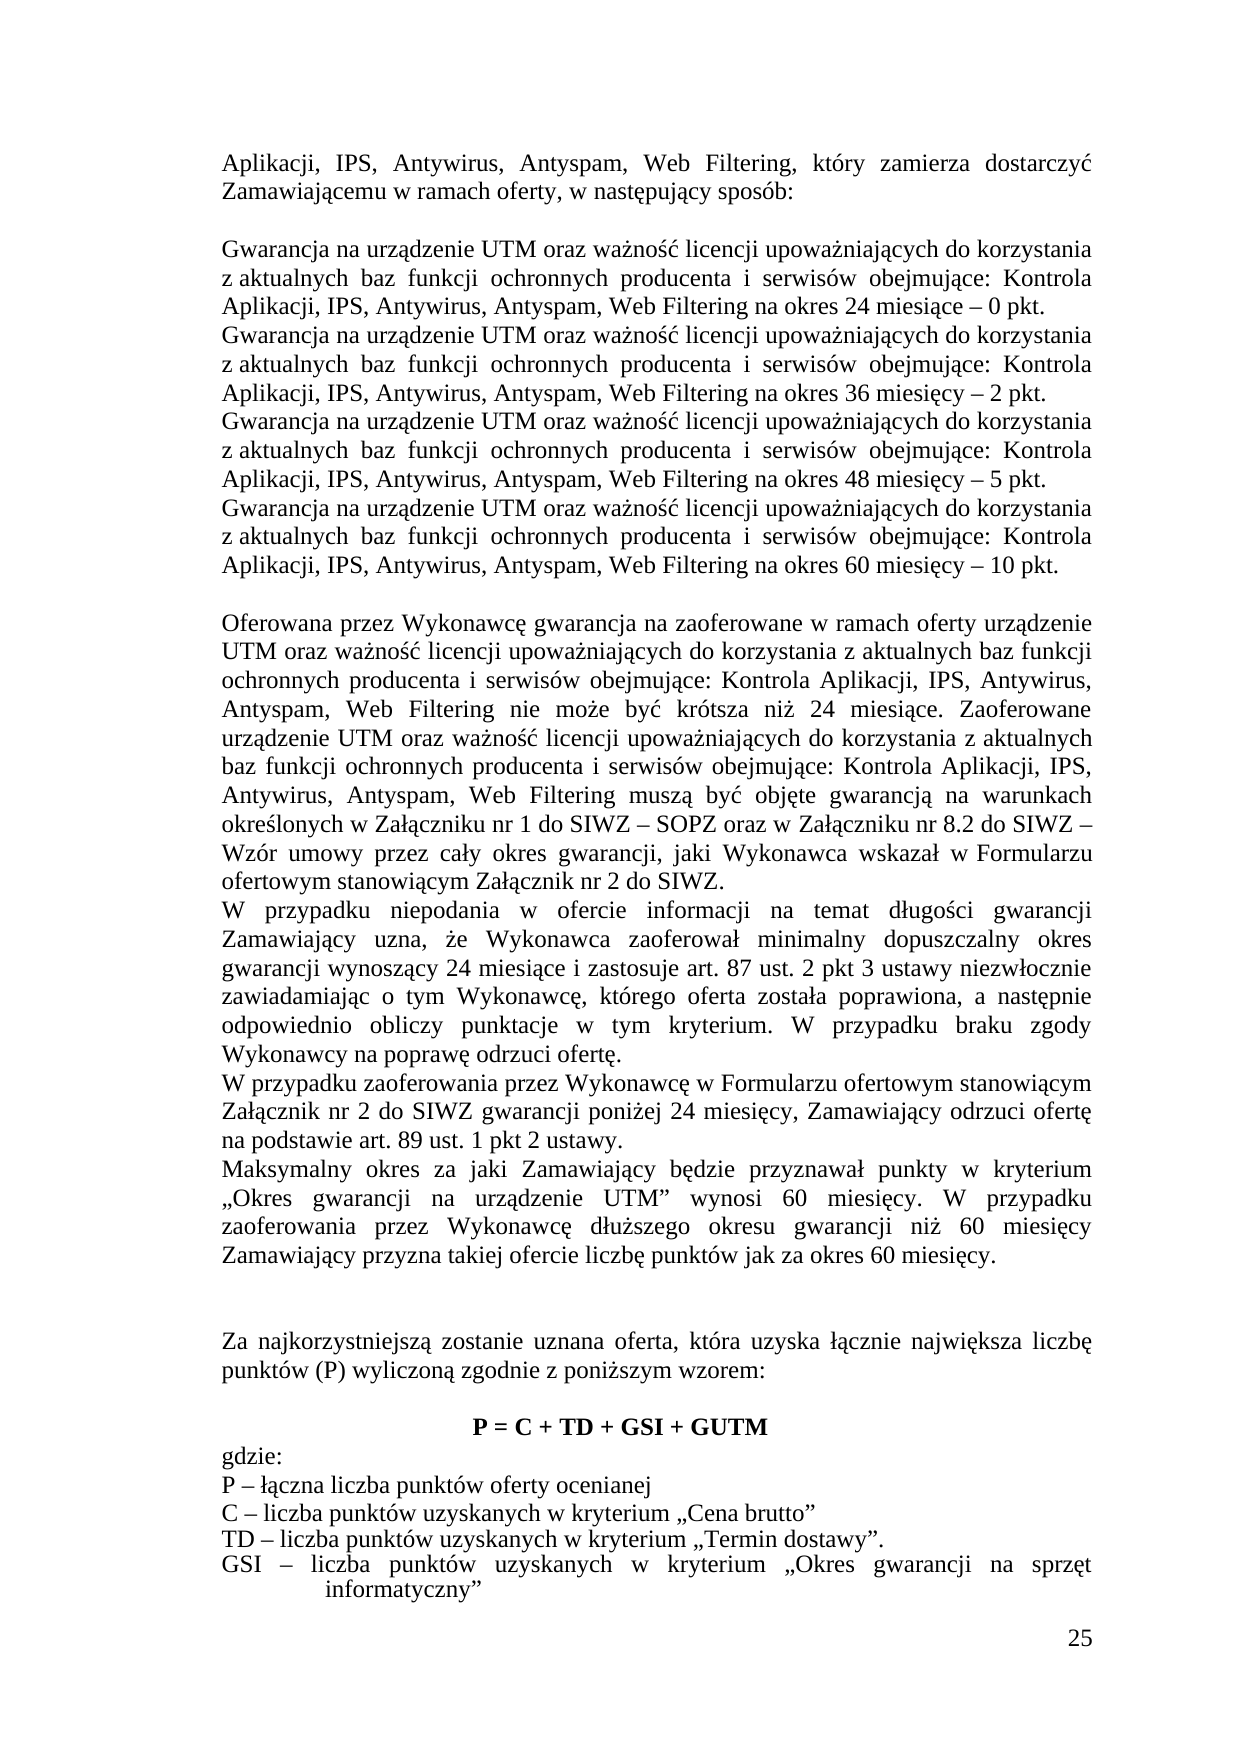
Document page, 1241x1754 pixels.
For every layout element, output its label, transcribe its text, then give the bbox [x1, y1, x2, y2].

list Gwarancja na urządzenie UTM oraz ważność licencji upoważniających do korzystania z aktualnych baz funkcji ochronnych producenta i serwisów obejmujące: Kontrola Aplikacji, IPS, Antywirus, Antyspam, Web Filtering na okres 36 miesięcy – 2 pkt. [221, 320, 1093, 406]
text P – łączna liczba punktów oferty ocenianej [148, 1470, 1093, 1498]
text gdzie: [148, 1441, 1093, 1470]
text GSI – liczba punktów uzyskanych w kryterium „Okres gwarancji na sprzęt informatyczny” [221, 1552, 1093, 1602]
list Za najkorzystniejszą zostanie uznana oferta, która uzyska łącznie największa liczbę punktów (P) wyliczoną zgodnie z poniższym wzorem: [221, 1326, 1093, 1384]
list Gwarancja na urządzenie UTM oraz ważność licencji upoważniających do korzystania z aktualnych baz funkcji ochronnych producenta i serwisów obejmujące: Kontrola Aplikacji, IPS, Antywirus, Antyspam, Web Filtering na okres 48 miesięcy – 5 pkt. [221, 406, 1093, 493]
list Oferowana przez Wykonawcę gwarancja na zaoferowane w ramach oferty urządzenie UTM oraz ważność licencji upoważniających do korzystania z aktualnych baz funkcji ochronnych producenta i serwisów obejmujące: Kontrola Aplikacji, IPS, Antywirus, Antyspam, Web Filtering nie może być krótsza niż 24 miesiące. Zaoferowane urządzenie UTM oraz ważność licencji upoważniających do korzystania z aktualnych baz funkcji ochronnych producenta i serwisów obejmujące: Kontrola Aplikacji, IPS, Antywirus, Antyspam, Web Filtering muszą być objęte gwarancją na warunkach określonych w Załączniku nr 1 do SIWZ – SOPZ oraz w Załączniku nr 8.2 do SIWZ – Wzór umowy przez cały okres gwarancji, jaki Wykonawca wskazał w Formularzu ofertowym stanowiącym Załącznik nr 2 do SIWZ. [221, 608, 1093, 895]
list Gwarancja na urządzenie UTM oraz ważność licencji upoważniających do korzystania z aktualnych baz funkcji ochronnych producenta i serwisów obejmujące: Kontrola Aplikacji, IPS, Antywirus, Antyspam, Web Filtering na okres 60 miesięcy – 10 pkt. [221, 493, 1093, 579]
text TD – liczba punktów uzyskanych w kryterium „Termin dostawy”. [221, 1527, 1093, 1552]
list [221, 148, 1093, 205]
text P = C + TD + GSI + GUTM [148, 1412, 1093, 1441]
list W przypadku niepodania w ofercie informacji na temat długości gwarancji Zamawiający uzna, że Wykonawca zaoferował minimalny dopuszczalny okres gwarancji wynoszący 24 miesiące i zastosuje art. 87 ust. 2 pkt 3 ustawy niezwłocznie zawiadamiając o tym Wykonawcę, którego oferta została poprawiona, a następnie odpowiednio obliczy punktacje w tym kryterium. W przypadku braku zgody Wykonawcy na poprawę odrzuci ofertę. [221, 895, 1093, 1068]
list Gwarancja na urządzenie UTM oraz ważność licencji upoważniających do korzystania z aktualnych baz funkcji ochronnych producenta i serwisów obejmujące: Kontrola Aplikacji, IPS, Antywirus, Antyspam, Web Filtering na okres 24 miesiące – 0 pkt. [221, 234, 1093, 320]
text C – liczba punktów uzyskanych w kryterium „Cena brutto” [148, 1498, 1093, 1527]
text Maksymalny okres za jaki Zamawiający będzie przyznawał punkty w kryterium „Okres gwarancji na urządzenie UTM” wynosi 60 miesięcy. W przypadku zaoferowania przez Wykonawcę dłuższego okresu gwarancji niż 60 miesięcy Zamawiający przyzna takiej ofercie liczbę punktów jak za okres 60 miesięcy. [221, 1154, 1093, 1269]
list W przypadku zaoferowania przez Wykonawcę w Formularzu ofertowym stanowiącym Załącznik nr 2 do SIWZ gwarancji poniżej 24 miesięcy, Zamawiający odrzuci ofertę na podstawie art. 89 ust. 1 pkt 2 ustawy. [221, 1068, 1093, 1154]
